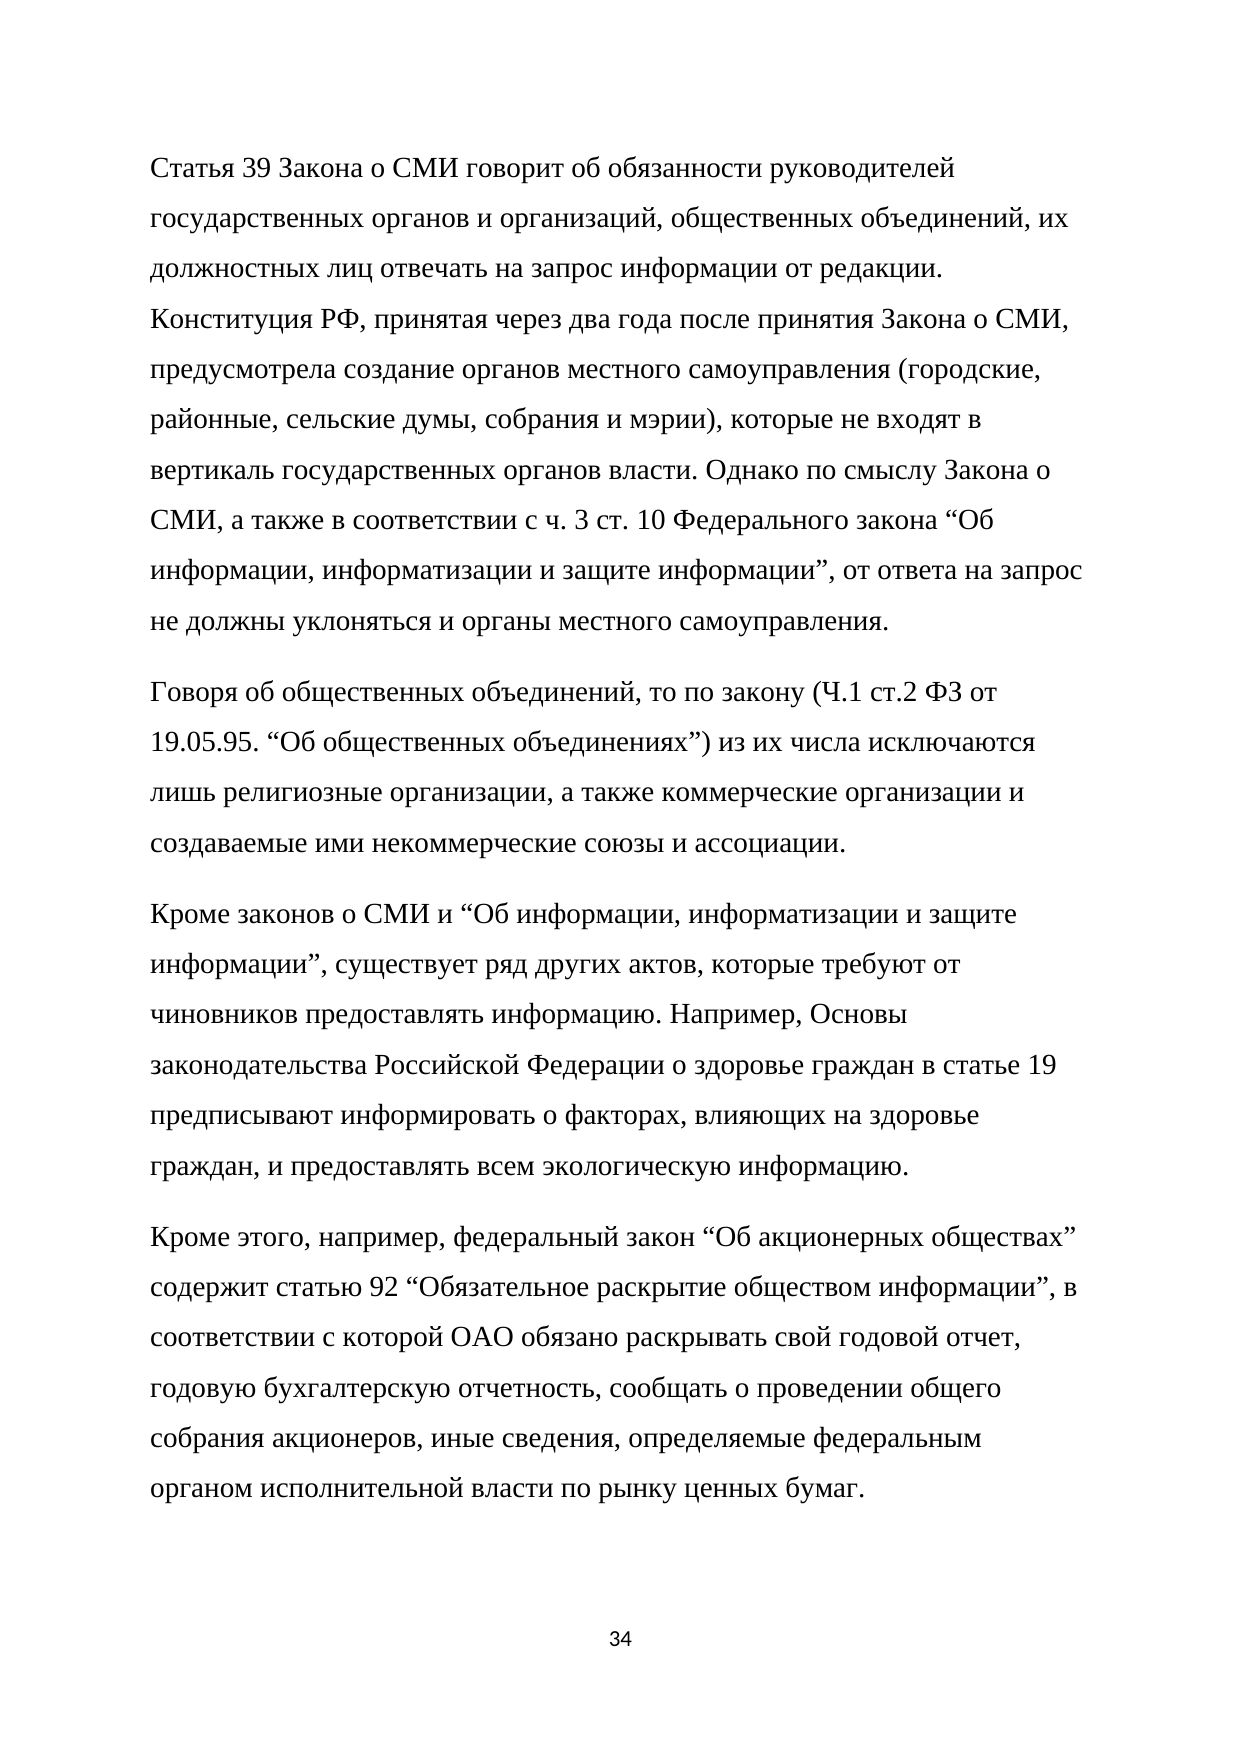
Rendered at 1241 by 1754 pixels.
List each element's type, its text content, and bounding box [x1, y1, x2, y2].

text Говоря об общественных объединений, то по закону (Ч.1 ст.2 ФЗ от 19.05.95. “Об общественных объединениях”) из их числа исключаются лишь религиозные организации, а также коммерческие организации и создаваемые ими некоммерческие союзы и ассоциации. [150, 674, 1090, 858]
text Кроме этого, например, федеральный закон “Об акционерных обществах” содержит статью 92 “Обязательное раскрытие обществом информации”, в соответствии с которой ОАО обязано раскрывать свой годовой отчет, годовую бухгалтерскую отчетность, сообщать о проведении общего собрания акционеров, иные сведения, определяемые федеральным органом исполнительной власти по рынку ценных бумаг. [150, 1219, 1090, 1504]
text Кроме законов о СМИ и “Об информации, информатизации и защите информации”, существует ряд других актов, которые требуют от чиновников предоставлять информацию. Например, Основы законодательства Российской Федерации о здоровье граждан в статье 19 предписывают информировать о факторах, влияющих на здоровье граждан, и предоставлять всем экологическую информацию. [150, 896, 1090, 1181]
text Статья 39 Закона о СМИ говорит об обязанности руководителей государственных органов и организаций, общественных объединений, их должностных лиц отвечать на запрос информации от редакции. Конституция РФ, принятая через два года после принятия Закона о СМИ, предусмотрела создание органов местного самоуправления (городские, районные, сельские думы, собрания и мэрии), которые не входят в вертикаль государственных органов власти. Однако по смыслу Закона о СМИ, а также в соответствии с ч. 3 ст. 10 Федерального закона “Об информации, информатизации и защите информации”, от ответа на запрос не должны уклоняться и органы местного самоуправления. [150, 150, 1090, 636]
